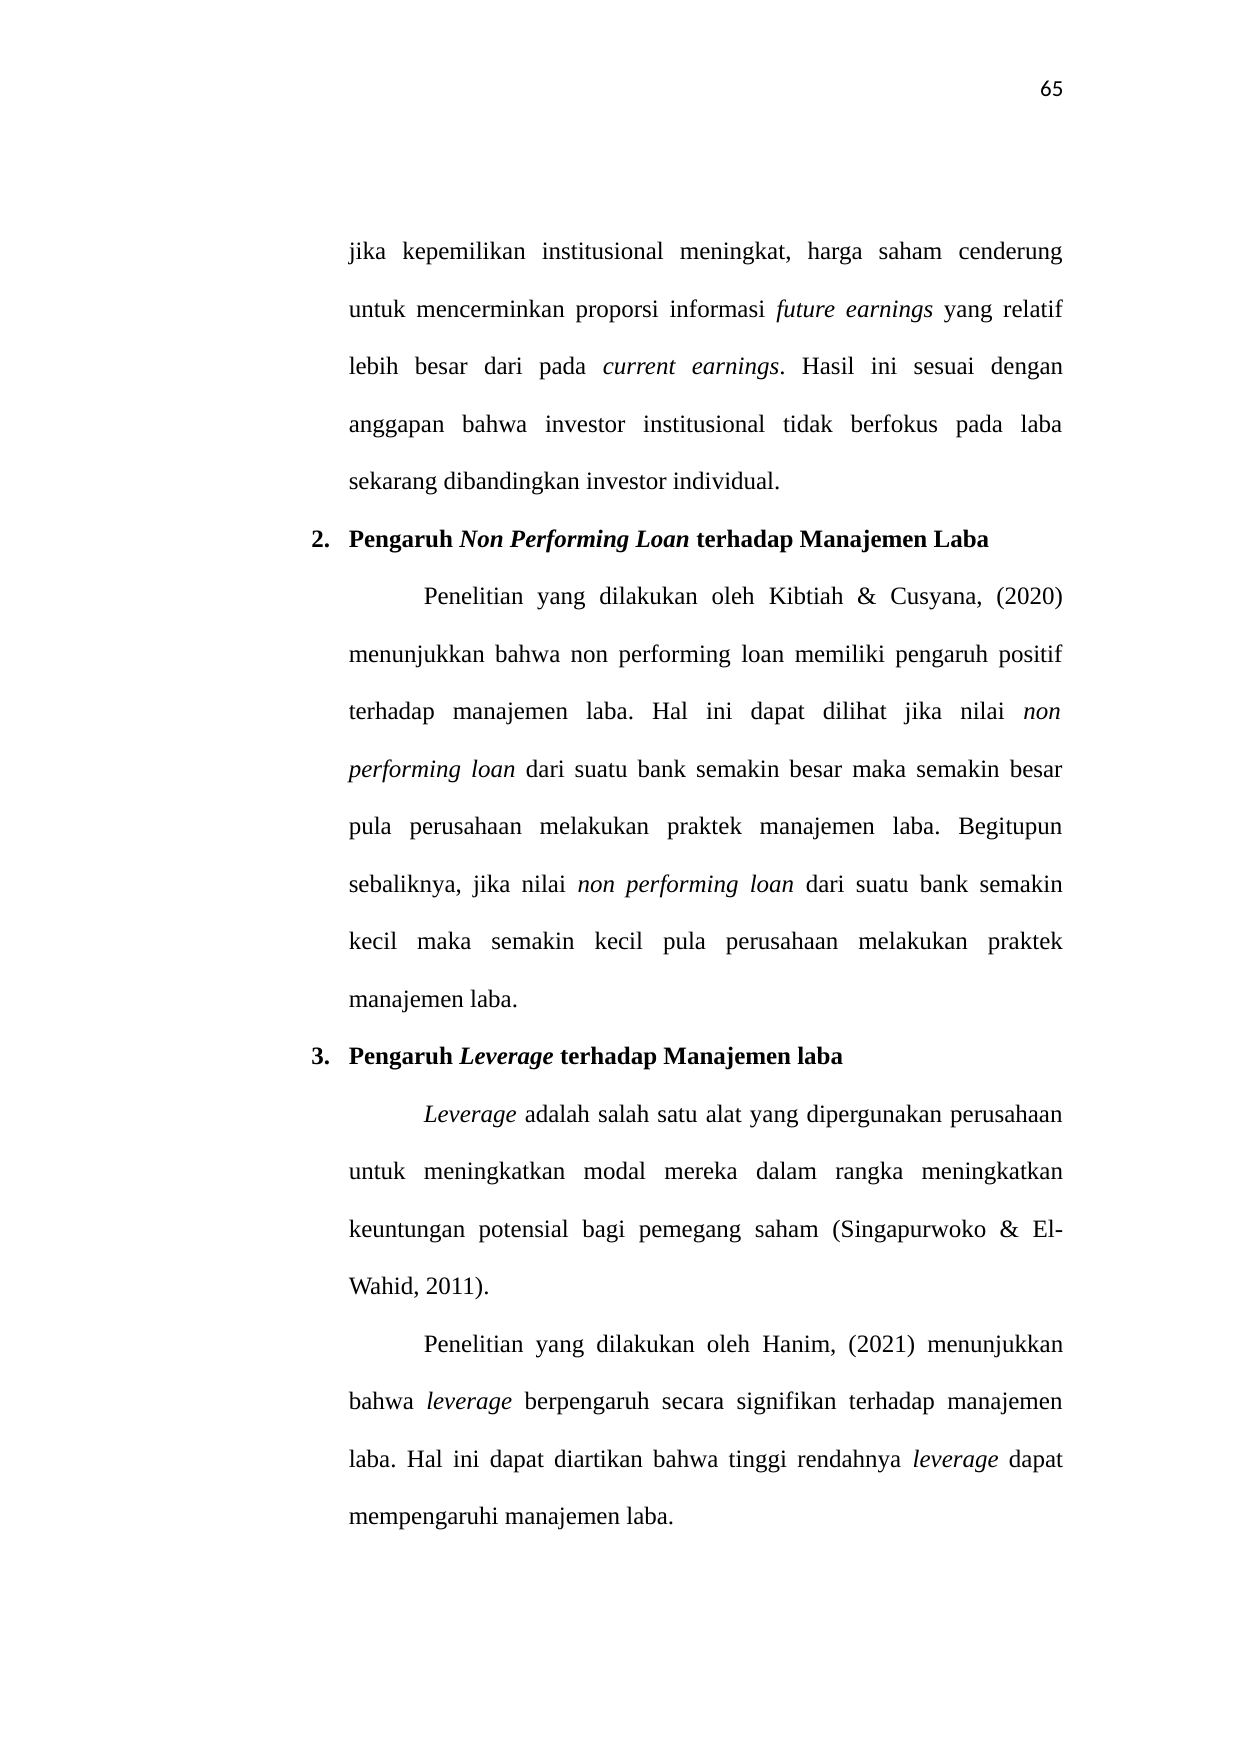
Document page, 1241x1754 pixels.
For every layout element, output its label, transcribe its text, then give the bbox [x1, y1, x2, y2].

list Pengaruh Leverage terhadap Manajemen laba [311, 1041, 1063, 1070]
list Penelitian yang dilakukan oleh Hanim, (2021) menunjukkan bahwa leverage berpengaruh secara signifikan terhadap manajemen laba. Hal ini dapat diartikan bahwa tinggi rendahnya leverage dapat mempengaruhi manajemen laba. [348, 1329, 1063, 1530]
list Penelitian yang dilakukan oleh Kibtiah & Cusyana, (2020) menunjukkan bahwa non performing loan memiliki pengaruh positif terhadap manajemen laba. Hal ini dapat dilihat jika nilai non performing loan dari suatu bank semakin besar maka semakin besar pula perusahaan melakukan praktek manajemen laba. Begitupun sebaliknya, jika nilai non performing loan dari suatu bank semakin kecil maka semakin kecil pula perusahaan melakukan praktek manajemen laba. [348, 581, 1063, 1012]
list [348, 236, 1063, 495]
list Leverage adalah salah satu alat yang dipergunakan perusahaan untuk meningkatkan modal mereka dalam rangka meningkatkan keuntungan potensial bagi pemegang saham (Singapurwoko & El-Wahid, 2011). [348, 1099, 1063, 1300]
list Pengaruh Non Performing Loan terhadap Manajemen Laba [311, 524, 1063, 552]
